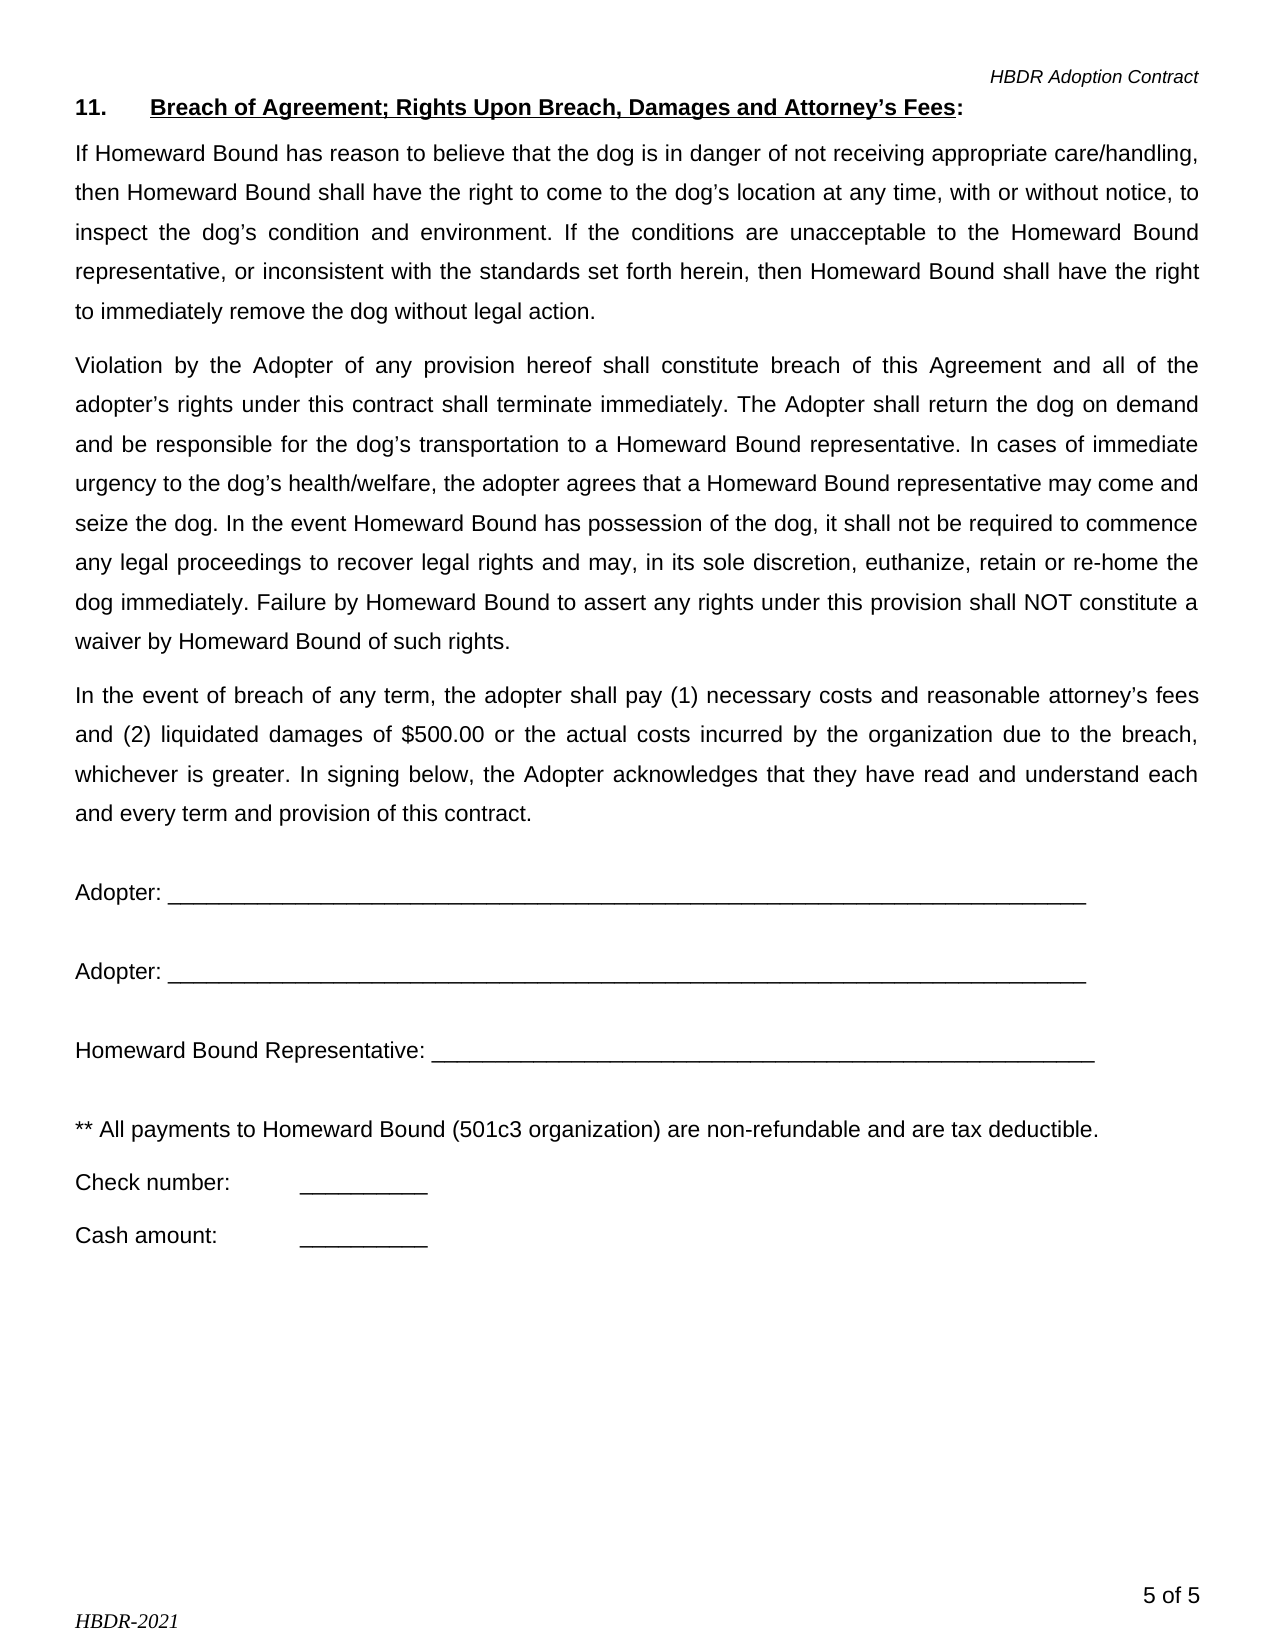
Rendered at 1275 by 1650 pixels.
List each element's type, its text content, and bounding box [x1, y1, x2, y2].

text In the event of breach of any term, the adopter shall pay (1) necessary costs and reasonable attorney’s fees and (2) liquidated damages of $500.00 or the actual costs incurred by the organization due to the breach, whichever is greater. In signing below, the Adopter acknowledges that they have read and understand each and every term and provision of this contract. [75, 682, 1200, 827]
text Adopter: ________________________________________________________________________ [75, 958, 1200, 985]
text Adopter: ________________________________________________________________________ [75, 879, 1200, 906]
text ** All payments to Homeward Bound (501c3 organization) are non-refundable and are tax deductible. [75, 1116, 1200, 1143]
text Violation by the Adopter of any provision hereof shall constitute breach of this Agreement and all of the adopter’s rights under this contract shall terminate immediately. The Adopter shall return the dog on demand and be responsible for the dog’s transportation to a Homeward Bound representative. In cases of immediate urgency to the dog’s health/welfare, the adopter agrees that a Homeward Bound representative may come and seize the dog. In the event Homeward Bound has possession of the dog, it shall not be required to commence any legal proceedings to recover legal rights and may, in its sole discretion, euthanize, retain or re-home the dog immediately. Failure by Homeward Bound to assert any rights under this provision shall NOT constitute a waiver by Homeward Bound of such rights. [75, 352, 1200, 654]
text If Homeward Bound has reason to believe that the dog is in danger of not receiving appropriate care/handling, then Homeward Bound shall have the right to come to the dog’s location at any time, with or without notice, to inspect the dog’s condition and environment. If the conditions are unacceptable to the Homeward Bound representative, or inconsistent with the standards set forth herein, then Homeward Bound shall have the right to immediately remove the dog without legal action. [75, 140, 1200, 324]
text Cash amount: __________ [75, 1222, 1200, 1248]
text Check number: __________ [75, 1169, 1200, 1195]
text 11. Breach of Agreement; Rights Upon Breach, Damages and Attorney’s Fees: [75, 94, 1200, 120]
text Homeward Bound Representative: ____________________________________________________ [75, 1037, 1200, 1064]
